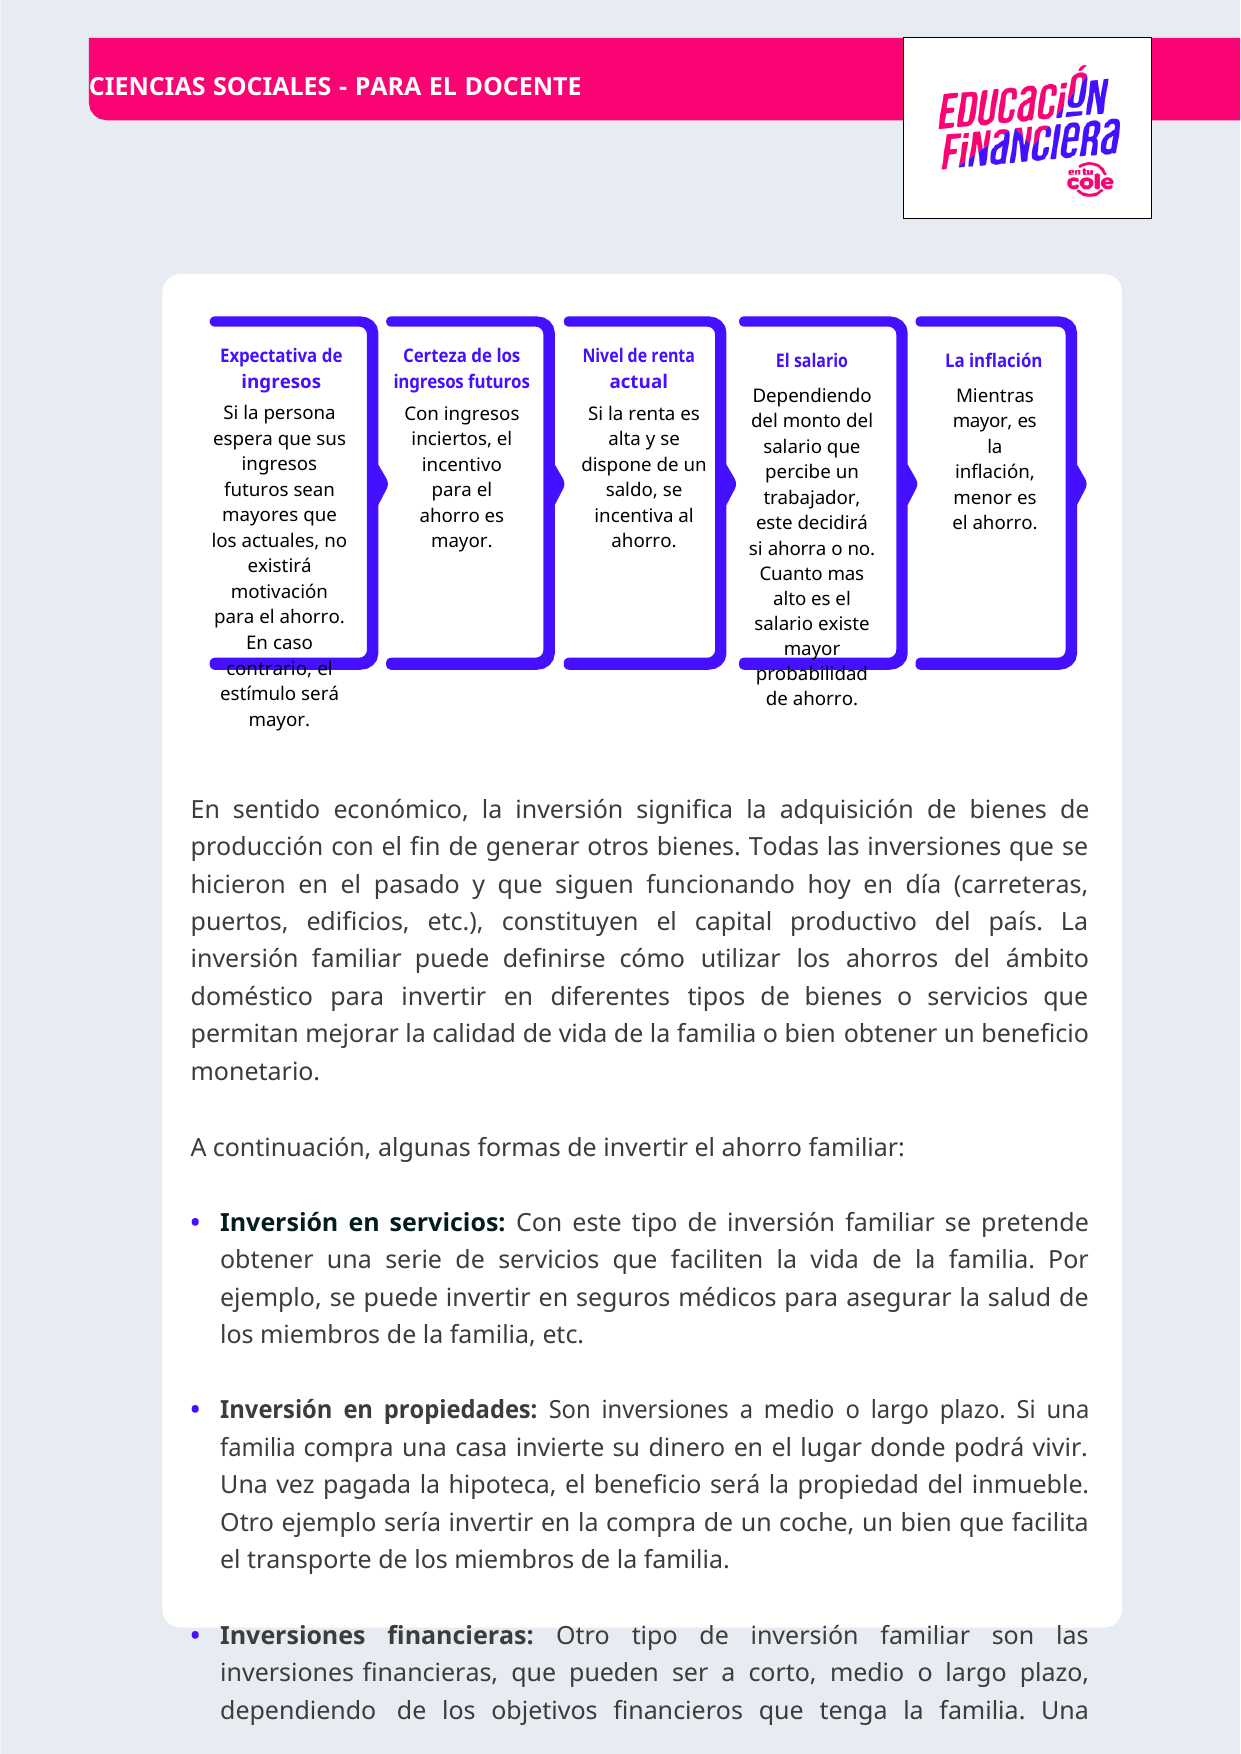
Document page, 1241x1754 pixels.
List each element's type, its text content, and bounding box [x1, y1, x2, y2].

list Inversión en propiedades: Son inversiones a medio o largo plazo. Si una familia compra una casa invierte su dinero en el lugar donde podrá vivir. Una vez pagada la hipoteca, el beneficio será la propiedad del inmueble. Otro ejemplo sería invertir en la compra de un coche, un bien que facilita el transporte de los miembros de la familia. [190, 1392, 1089, 1576]
text A continuación, algunas formas de invertir el ahorro familiar: [190, 1129, 1240, 1163]
text Dependiendo del monto del salario que percibe un trabajador, este decidirá si ahorra o no. [747, 382, 877, 561]
text Con ingresos inciertos, el incentivo para el ahorro es mayor. [403, 400, 520, 553]
picture [904, 38, 1151, 218]
text Expectativa de ingresos [219, 343, 343, 394]
text Mientras mayor, es la inﬂación, menor es el ahorro. [946, 382, 1043, 535]
text Certeza de los ingresos futuros [393, 343, 530, 394]
text Si la persona espera que sus ingresos futuros sean mayores que los actuales, no existirá motivación para el ahorro. En caso contrario, el estímulo será mayor. [211, 400, 347, 731]
text La inﬂación [943, 348, 1044, 373]
text Si la renta es alta y se dispone de un saldo, se incentiva al ahorro. [576, 400, 711, 553]
list Inversión en servicios: Con este tipo de inversión familiar se pretende obtener una serie de servicios que faciliten la vida de la familia. Por ejemplo, se puede invertir en seguros médicos para asegurar la salud de los miembros de la familia, etc. [190, 1204, 1089, 1351]
text El salario [747, 348, 877, 373]
text Cuanto mas alto es el salario existe mayor probabilidad de ahorro. [746, 561, 877, 711]
text Nivel de renta actual [566, 343, 711, 394]
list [190, 1617, 1089, 1726]
text En sentido económico, la inversión significa la adquisición de bienes de producción con el fin de generar otros bienes. Todas las inversiones que se hicieron en el pasado y que siguen funcionando hoy en día (carreteras, puertos, edificios, etc.), constituyen el capital productivo del país. La inversión familiar puede definirse cómo utilizar los ahorros del ámbito doméstico para invertir en diferentes tipos de bienes o servicios que permitan mejorar la calidad de vida de la familia o bien obtener un beneficio monetario. [190, 791, 1089, 1087]
